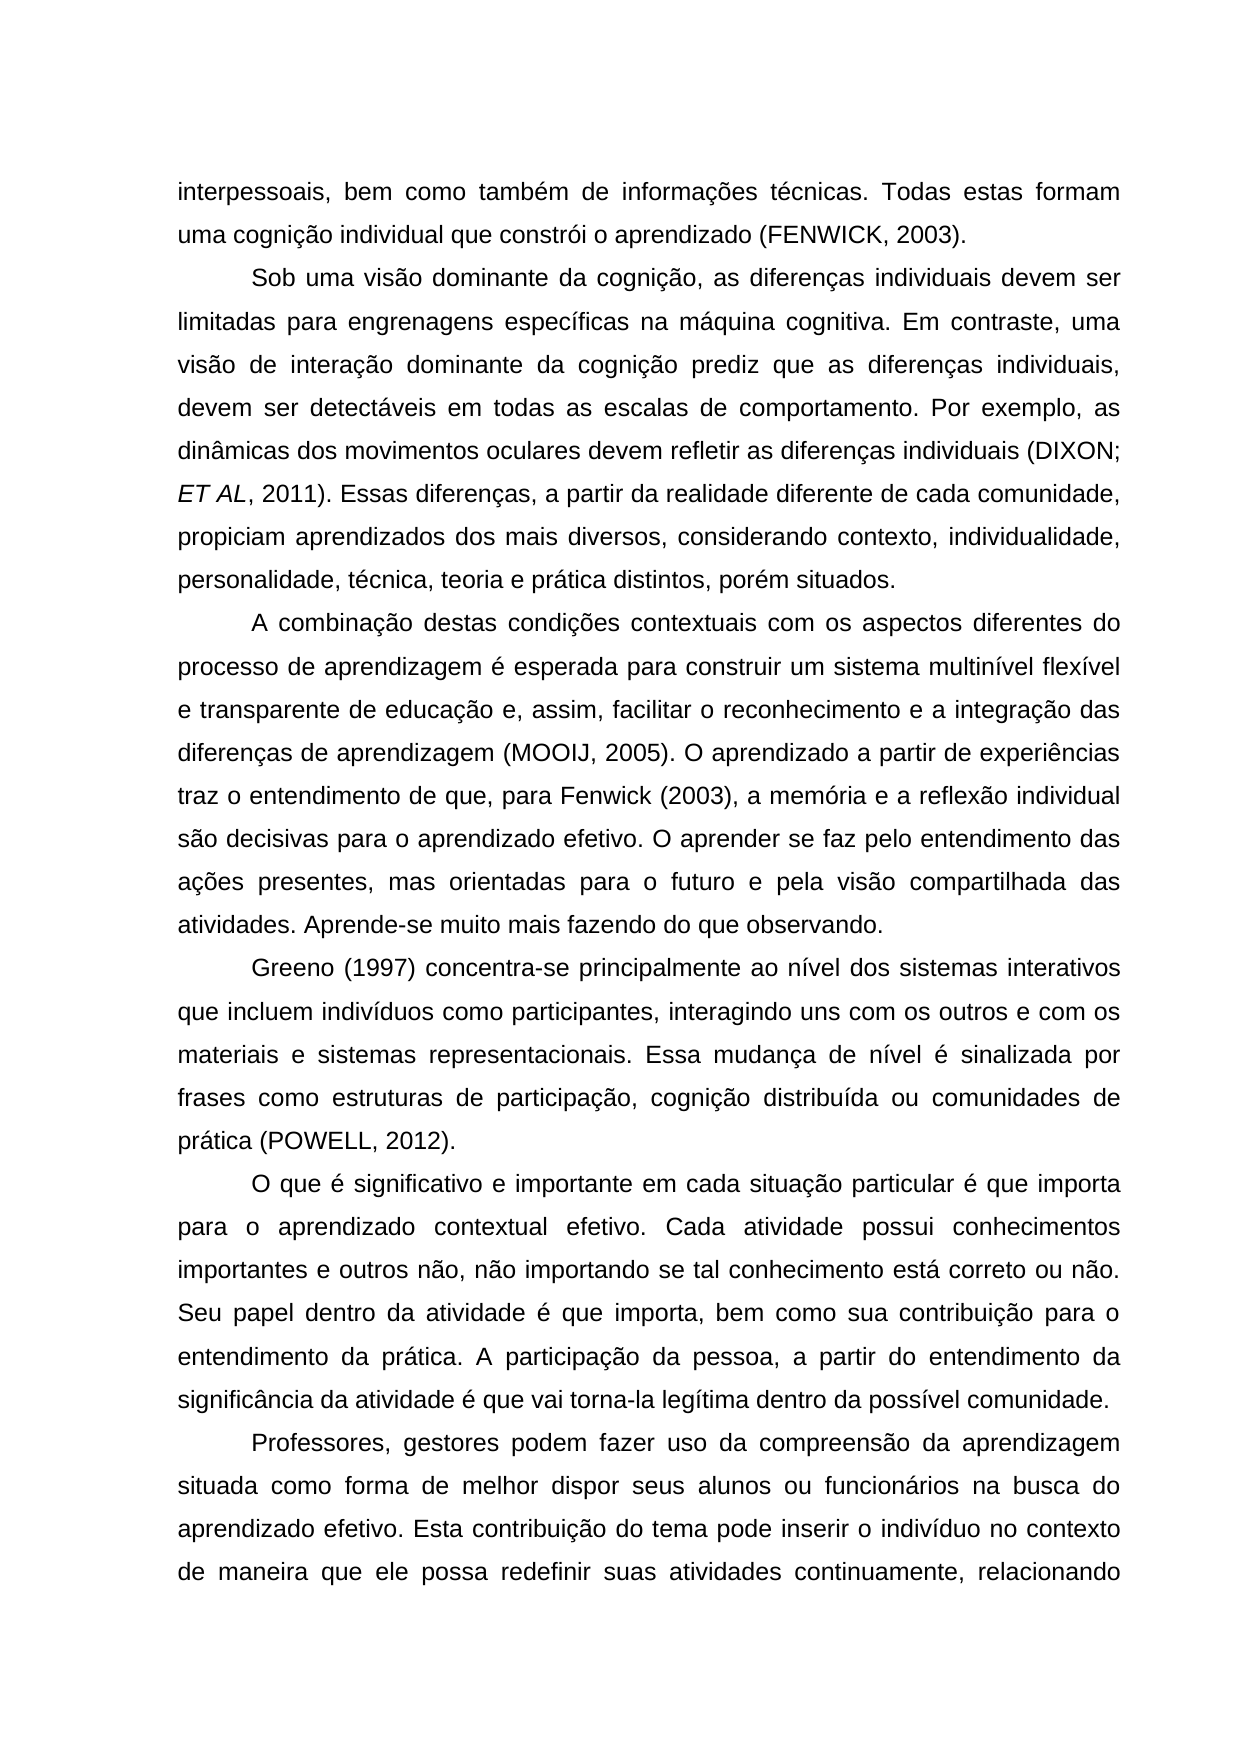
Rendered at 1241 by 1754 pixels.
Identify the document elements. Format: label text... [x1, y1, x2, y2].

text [177, 1428, 1122, 1586]
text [177, 177, 1122, 249]
text Greeno (1997) concentra-se principalmente ao nível dos sistemas interativos que incluem indivíduos como participantes, interagindo uns com os outros e com os materiais e sistemas representacionais. Essa mudança de nível é sinalizada por frases como estruturas de participação, cognição distribuída ou comunidades de prática (POWELL, 2012). [177, 953, 1122, 1155]
text Sob uma visão dominante da cognição, as diferenças individuais devem ser limitadas para engrenagens específicas na máquina cognitiva. Em contraste, uma visão de interação dominante da cognição prediz que as diferenças individuais, devem ser detectáveis em todas as escalas de comportamento. Por exemplo, as dinâmicas dos movimentos oculares devem refletir as diferenças individuais (DIXON; ET AL, 2011). Essas diferenças, a partir da realidade diferente de cada comunidade, propiciam aprendizados dos mais diversos, considerando contexto, individualidade, personalidade, técnica, teoria e prática distintos, porém situados. [177, 263, 1122, 594]
text A combinação destas condições contextuais com os aspectos diferentes do processo de aprendizagem é esperada para construir um sistema multinível flexível e transparente de educação e, assim, facilitar o reconhecimento e a integração das diferenças de aprendizagem (MOOIJ, 2005). O aprendizado a partir de experiências traz o entendimento de que, para Fenwick (2003), a memória e a reflexão individual são decisivas para o aprendizado efetivo. O aprender se faz pelo entendimento das ações presentes, mas orientadas para o futuro e pela visão compartilhada das atividades. Aprende-se muito mais fazendo do que observando. [177, 608, 1122, 939]
text O que é significativo e importante em cada situação particular é que importa para o aprendizado contextual efetivo. Cada atividade possui conhecimentos importantes e outros não, não importando se tal conhecimento está correto ou não. Seu papel dentro da atividade é que importa, bem como sua contribuição para o entendimento da prática. A participação da pessoa, a partir do entendimento da significância da atividade é que vai torna-la legítima dentro da possível comunidade. [177, 1169, 1122, 1413]
